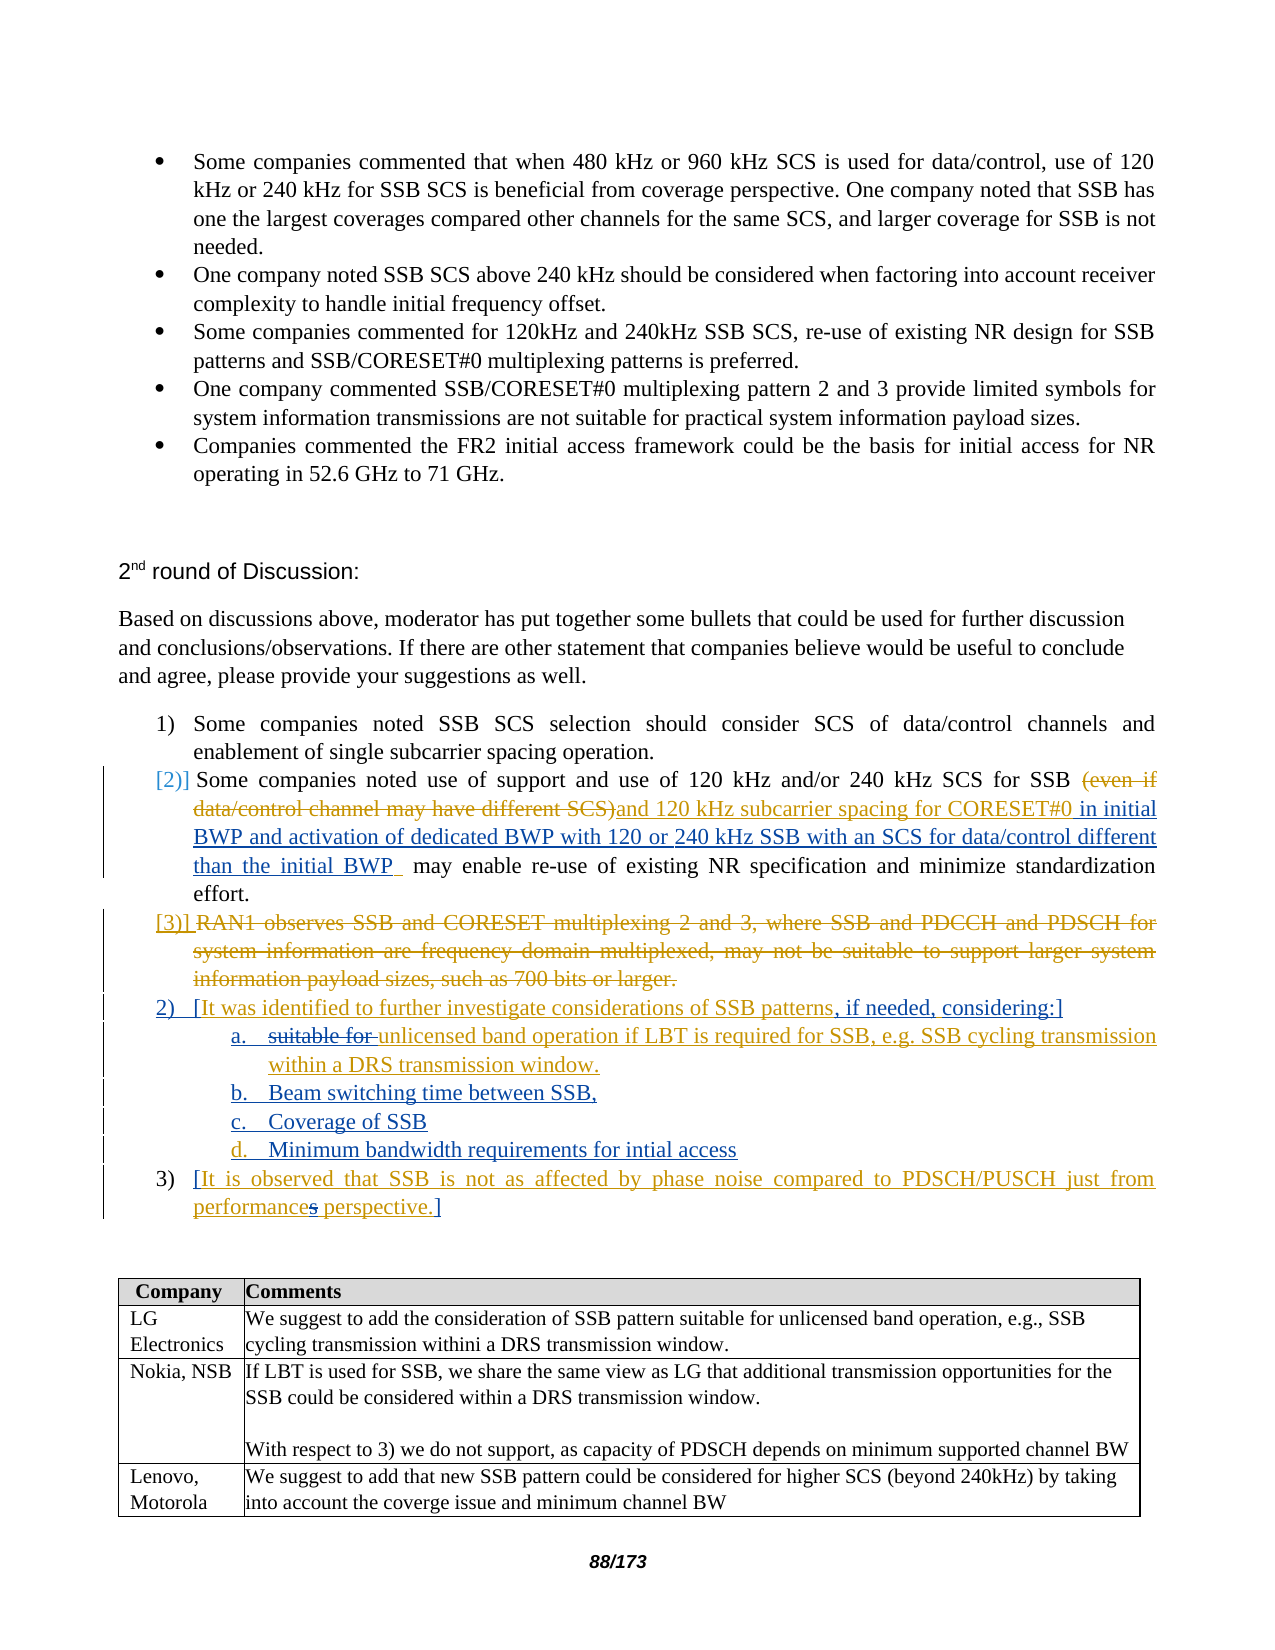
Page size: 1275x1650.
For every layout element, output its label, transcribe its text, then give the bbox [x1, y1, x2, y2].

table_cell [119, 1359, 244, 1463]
list Companies commented the FR2 initial access framework could be the basis for initial access for NR operating in 52.6 GHz to 71 GHz. [156, 432, 1157, 487]
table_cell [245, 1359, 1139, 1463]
subtitle 2nd round of Discussion: [118, 558, 1157, 585]
list One company noted SSB SCS above 240 kHz should be considered when factoring into account receiver complexity to handle initial frequency offset. [156, 261, 1157, 316]
list Some companies commented for 120kHz and 240kHz SSB SCS, re-use of existing NR design for SSB patterns and SSB/CORESET#0 multiplexing patterns is preferred. [156, 318, 1157, 373]
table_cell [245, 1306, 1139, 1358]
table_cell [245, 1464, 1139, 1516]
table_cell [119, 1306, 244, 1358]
list Some companies noted SSB SCS selection should consider SCS of data/control channels and enablement of single subcarrier spacing operation. [156, 709, 1157, 764]
list Some companies commented that when 480 kHz or 960 kHz SCS is used for data/control, use of 120 kHz or 240 kHz for SSB SCS is beneficial from coverage perspective. One company noted that SSB has one the largest coverages compared other channels for the same SCS, and larger coverage for SSB is not needed. [156, 148, 1157, 259]
list One company commented SSB/CORESET#0 multiplexing pattern 2 and 3 provide limited symbols for system information transmissions are not suitable for practical system information payload sizes. [156, 375, 1157, 430]
text Based on discussions above, moderator has put together some bullets that could be used for further discussion and conclusions/observations. If there are other statement that companies believe would be useful to conclude and agree, please provide your suggestions as well. [118, 606, 1157, 689]
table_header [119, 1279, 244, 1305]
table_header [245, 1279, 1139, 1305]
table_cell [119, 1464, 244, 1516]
list Some companies noted use of support and use of 120 kHz and/or 240 kHz SCS for SSB may enable re-use of existing NR specification and minimize standardization effort. [156, 766, 1157, 907]
